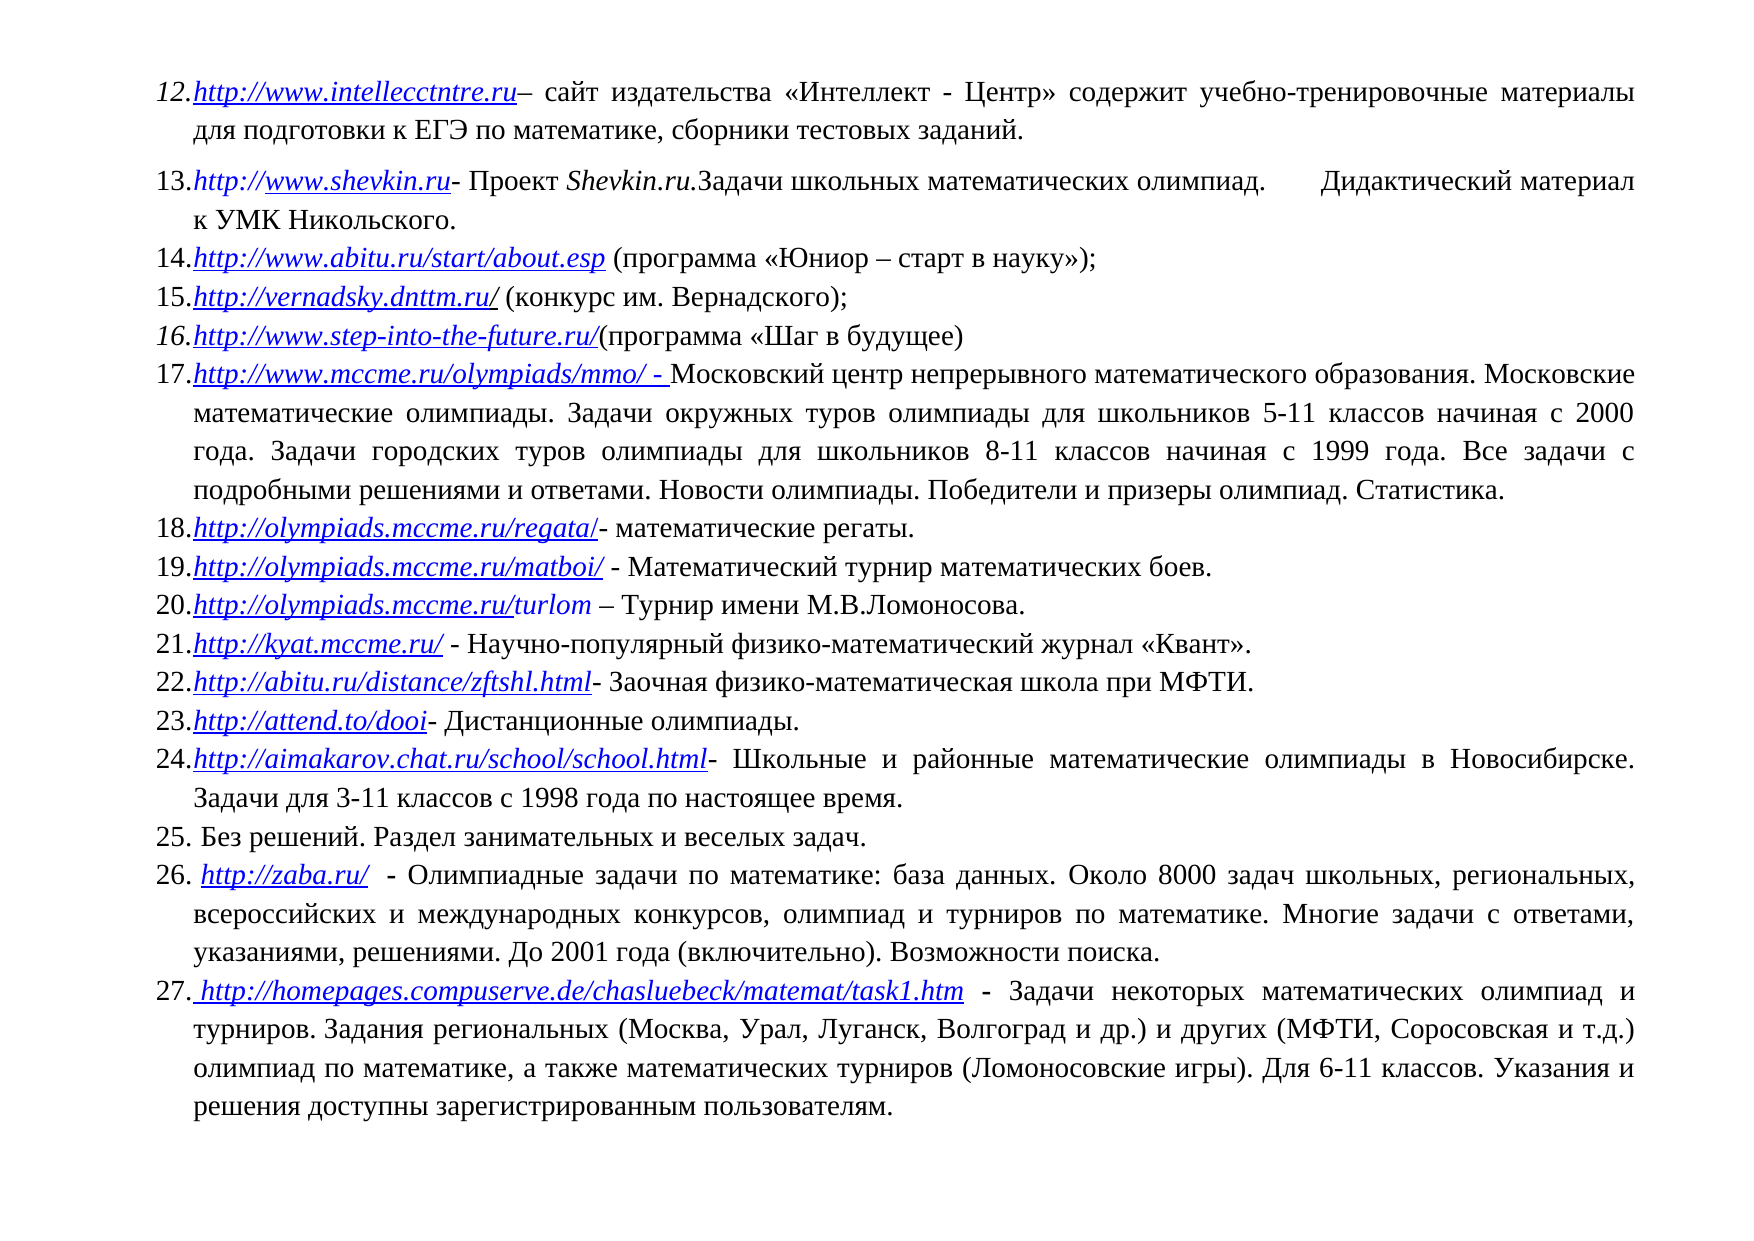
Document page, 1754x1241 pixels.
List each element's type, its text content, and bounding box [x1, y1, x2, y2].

list http://aimakarov.chat.ru/school/school.html- Школьные и районные математические олимпиады в Новосибирске. Задачи для 3-11 классов с 1998 года по настоящее время. [156, 742, 1636, 814]
list http://attend.to/dooi- Дистанционные олимпиады. [156, 703, 1636, 737]
list http://homepages.compuserve.de/chasluebeck/matemat/task1.htm - Задачи некоторых математических олимпиад и турниров. Задания региональных (Москва, Урал, Луганск, Волгоград и др.) и других (МФТИ, Соросовская и т.д.) олимпиад по математике, а также математических турниров (Ломоносовские игры). Для 6-11 классов. Указания и решения доступны зарегистрированным пользователям. [156, 973, 1636, 1122]
list http://olympiads.mccme.ru/regata/- математические регаты. [156, 510, 1636, 544]
list http://www.shevkin.ru- Проект Shevkin.ru.Задачи школьных математических олимпиад. Дидактический материал к УМК Никольского. [156, 163, 1636, 236]
list http://www.abitu.ru/start/about.esp (программа «Юниор – старт в науку»); [156, 241, 1636, 274]
list http://vernadsky.dnttm.ru/ (конкурс им. Вернадского); [156, 279, 1636, 313]
list http://zaba.ru/ - Олимпиадные задачи по математике: база данных. Около 8000 задач школьных, региональных, всероссийских и международных конкурсов, олимпиад и турниров по математике. Многие задачи с ответами, указаниями, решениями. До 2001 года (включительно). Возможности поиска. [156, 857, 1636, 968]
list http://www.mccme.ru/olympiads/mmo/ - Московский центр непрерывного математического образования. Московские математические олимпиады. Задачи окружных туров олимпиады для школьников 5-11 классов начиная с 2000 года. Задачи городских туров олимпиады для школьников 8-11 классов начиная с 1999 года. Все задачи с подробными решениями и ответами. Новости олимпиады. Победители и призеры олимпиад. Статистика. [156, 356, 1636, 505]
list http://olympiads.mccme.ru/matboi/ - Математический турнир математических боев. [156, 549, 1636, 582]
list Без решений. Раздел занимательных и веселых задач. [156, 819, 1636, 852]
list http://kyat.mccme.ru/ - Научно-популярный физико-математический журнал «Квант». [156, 626, 1636, 659]
list http://www.intellecctntre.ru– сайт издательства «Интеллект - Центр» содержит учебно-тренировочные материалы для подготовки к ЕГЭ по математике, сборники тестовых заданий. [156, 74, 1636, 146]
list http://abitu.ru/distance/zftshl.html- Заочная физико-математическая школа при МФТИ. [156, 664, 1636, 698]
list http://www.step-into-the-future.ru/(программа «Шаг в будущее) [156, 318, 1636, 351]
list http://olympiads.mccme.ru/turlom – Турнир имени М.В.Ломоносова. [156, 587, 1636, 621]
